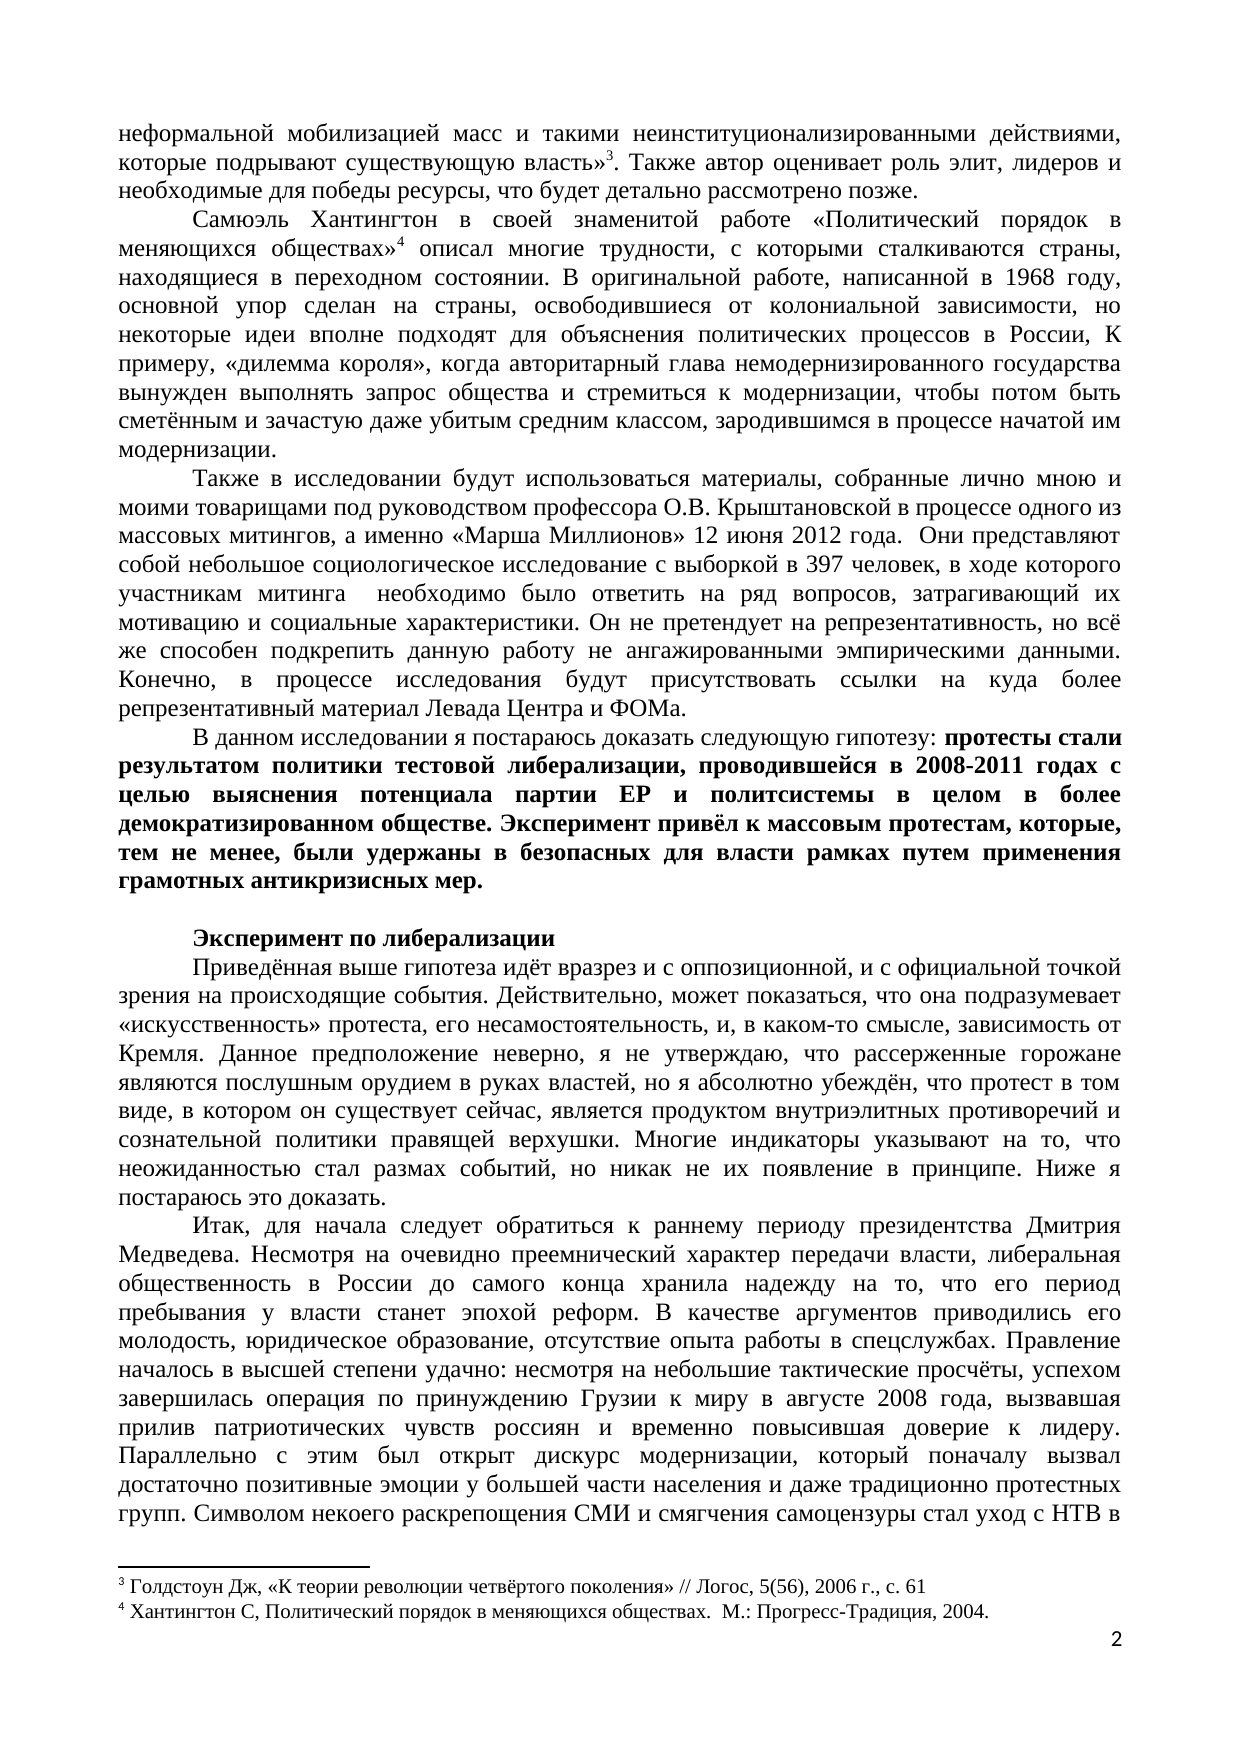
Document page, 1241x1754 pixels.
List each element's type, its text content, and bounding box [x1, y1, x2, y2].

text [118, 118, 1122, 204]
text Эксперимент по либерализации [118, 923, 1122, 952]
text Приведённая выше гипотеза идёт вразрез и с оппозиционной, и с официальной точкой зрения на происходящие события. Действительно, может показаться, что она подразумевает «искусственность» протеста, его несамостоятельность, и, в каком-то смысле, зависимость от Кремля. Данное предположение неверно, я не утверждаю, что рассерженные горожане являются послушным орудием в руках властей, но я абсолютно убеждён, что протест в том виде, в котором он существует сейчас, является продуктом внутриэлитных противоречий и сознательной политики правящей верхушки. Многие индикаторы указывают на то, что неожиданностью стал размах событий, но никак не их появление в принципе. Ниже я постараюсь это доказать. [118, 952, 1122, 1211]
text В данном исследовании я постараюсь доказать следующую гипотезу: протесты стали результатом политики тестовой либерализации, проводившейся в 2008-2011 годах с целью выяснения потенциала партии ЕР и политсистемы в целом в более демократизированном обществе. Эксперимент привёл к массовым протестам, которые, тем не менее, были удержаны в безопасных для власти рамках путем применения грамотных антикризисных мер. [118, 722, 1122, 894]
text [118, 1211, 1122, 1527]
text Также в исследовании будут использоваться материалы, собранные лично мною и моими товарищами под руководством профессора О.В. Крыштановской в процессе одного из массовых митингов, а именно «Марша Миллионов» 12 июня 2012 года. Они представляют собой небольшое социологическое исследование с выборкой в 397 человек, в ходе которого участникам митинга необходимо было ответить на ряд вопросов, затрагивающий их мотивацию и социальные характеристики. Он не претендует на репрезентативность, но всё же способен подкрепить данную работу не ангажированными эмпирическими данными. Конечно, в процессе исследования будут присутствовать ссылки на куда более репрезентативный материал Левада Центра и ФОМа. [118, 463, 1122, 722]
text Самюэль Хантингтон в своей знаменитой работе «Политический порядок в меняющихся обществах» описал многие трудности, с которыми сталкиваются страны, находящиеся в переходном состоянии. В оригинальной работе, написанной в 1968 году, основной упор сделан на страны, освободившиеся от колониальной зависимости, но некоторые идеи вполне подходят для объяснения политических процессов в России, К примеру, «дилемма короля», когда авторитарный глава немодернизированного государства вынужден выполнять запрос общества и стремиться к модернизации, чтобы потом быть сметённым и зачастую даже убитым средним классом, зародившимся в процессе начатой им модернизации. [118, 204, 1122, 463]
